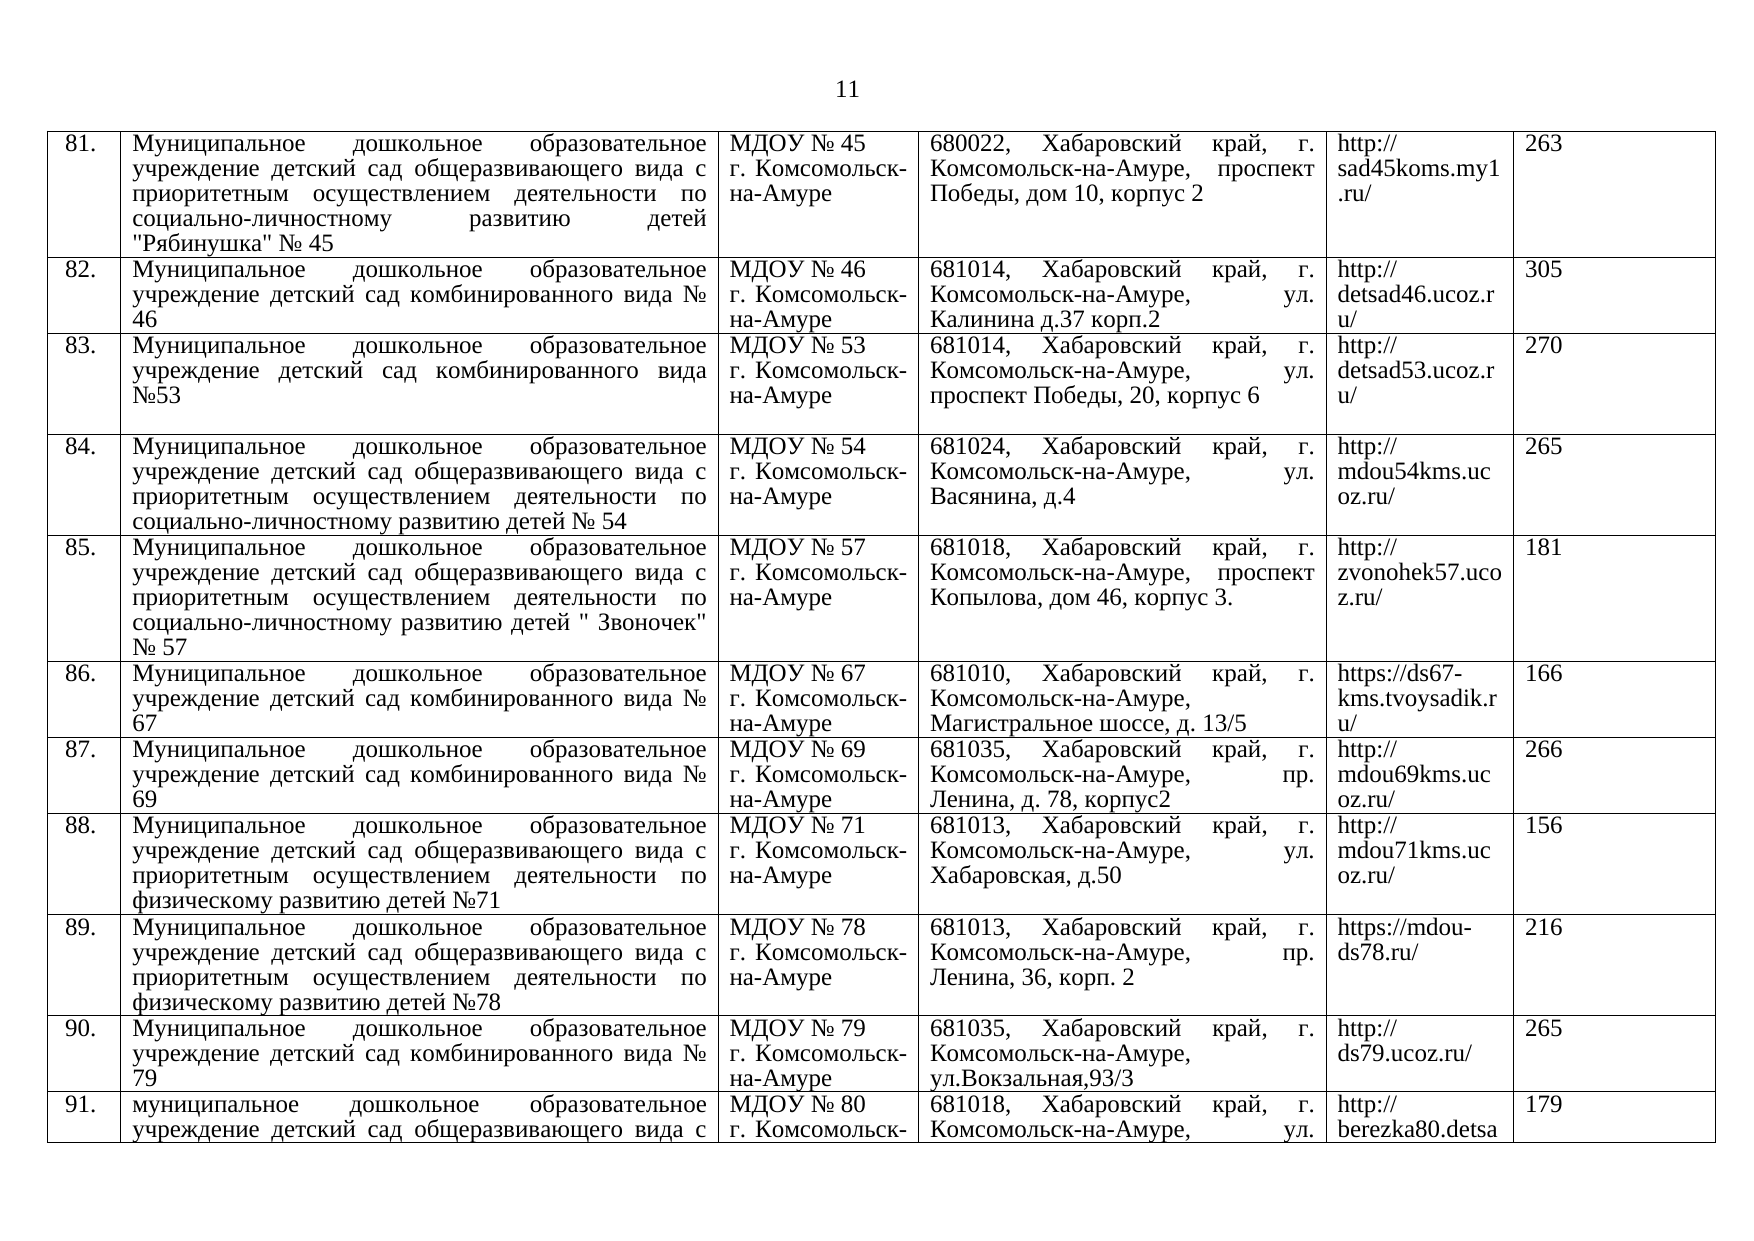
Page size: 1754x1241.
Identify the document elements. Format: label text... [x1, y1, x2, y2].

table_cell [48, 738, 120, 813]
table_cell МДОУ № 71 г. Комсомольск-на-Амуре [719, 814, 918, 914]
table_cell 216 [1514, 915, 1715, 1015]
table_cell МДОУ № 46 г. Комсомольск-на-Амуре [719, 258, 918, 333]
table_cell [48, 814, 120, 914]
table_cell Муниципальное дошкольное образовательное учреждение детский сад общеразвивающего вида с приоритетным осуществлением деятельности по социально-личностному развитию детей " Звоночек" № 57 [121, 536, 718, 661]
table_cell 263 [1514, 132, 1715, 257]
table_cell Муниципальное дошкольное образовательное учреждение детский сад общеразвивающего вида с приоритетным осуществлением деятельности по социально-личностному развитию детей № 54 [121, 435, 718, 535]
table_cell МДОУ № 69 г. Комсомольск-на-Амуре [719, 738, 918, 813]
table_cell http://detsad46.ucoz.ru/ [1327, 258, 1513, 333]
table_cell МДОУ № 57 г. Комсомольск-на-Амуре [719, 536, 918, 661]
table_cell [48, 258, 120, 333]
table_cell https://mdou-ds78.ru/ [1327, 915, 1513, 1015]
table_cell 681035, Хабаровский край, г. Комсомольск-на-Амуре, ул.Вокзальная,93/3 [919, 1016, 1326, 1091]
table_cell 681013, Хабаровский край, г. Комсомольск-на-Амуре, пр. Ленина, 36, корп. 2 [919, 915, 1326, 1015]
table_cell http://mdou71kms.ucoz.ru/ [1327, 814, 1513, 914]
table_cell [48, 915, 120, 1015]
table_cell Муниципальное дошкольное образовательное учреждение детский сад общеразвивающего вида с приоритетным осуществлением деятельности по социально-личностному развитию детей "Рябинушка" № 45 [121, 132, 718, 257]
table_cell МДОУ № 78 г. Комсомольск-на-Амуре [719, 915, 918, 1015]
table_cell 681010, Хабаровский край, г. Комсомольск-на-Амуре, Магистральное шоссе, д. 13/5 [919, 662, 1326, 737]
table_cell [48, 536, 120, 661]
table_cell http://zvonohek57.ucoz.ru/ [1327, 536, 1513, 661]
table_cell [48, 1016, 120, 1091]
table_cell Муниципальное дошкольное образовательное учреждение детский сад общеразвивающего вида с приоритетным осуществлением деятельности по физическому развитию детей №71 [121, 814, 718, 914]
table_cell http://mdou54kms.ucoz.ru/ [1327, 435, 1513, 535]
table_cell 179 [1514, 1092, 1715, 1142]
table_cell http://detsad53.ucoz.ru/ [1327, 334, 1513, 434]
table_cell [48, 334, 120, 434]
table_cell 681014, Хабаровский край, г. Комсомольск-на-Амуре, ул. проспект Победы, 20, корпус 6 [919, 334, 1326, 434]
table_cell [48, 1092, 120, 1142]
table_cell 266 [1514, 738, 1715, 813]
table_cell 681014, Хабаровский край, г. Комсомольск-на-Амуре, ул. Калинина д.37 корп.2 [919, 258, 1326, 333]
table_cell Муниципальное дошкольное образовательное учреждение детский сад комбинированного вида № 67 [121, 662, 718, 737]
table_cell https://ds67-kms.tvoysadik.ru/ [1327, 662, 1513, 737]
table_cell МДОУ № 67 г. Комсомольск-на-Амуре [719, 662, 918, 737]
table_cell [919, 1092, 1326, 1142]
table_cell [719, 1092, 918, 1142]
table_cell МДОУ № 45 г. Комсомольск-на-Амуре [719, 132, 918, 257]
table_cell Муниципальное дошкольное образовательное учреждение детский сад комбинированного вида №53 [121, 334, 718, 434]
table_cell 681013, Хабаровский край, г. Комсомольск-на-Амуре, ул. Хабаровская, д.50 [919, 814, 1326, 914]
table_cell 265 [1514, 435, 1715, 535]
table_cell 265 [1514, 1016, 1715, 1091]
table_cell Муниципальное дошкольное образовательное учреждение детский сад комбинированного вида № 69 [121, 738, 718, 813]
table_cell 681035, Хабаровский край, г. Комсомольск-на-Амуре, пр. Ленина, д. 78, корпус2 [919, 738, 1326, 813]
table_cell http://ds79.ucoz.ru/ [1327, 1016, 1513, 1091]
table_cell МДОУ № 53 г. Комсомольск-на-Амуре [719, 334, 918, 434]
table_cell МДОУ № 79 г. Комсомольск-на-Амуре [719, 1016, 918, 1091]
table_cell http://sad45koms.my1.ru/ [1327, 132, 1513, 257]
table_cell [121, 1092, 718, 1142]
table_cell Муниципальное дошкольное образовательное учреждение детский сад общеразвивающего вида с приоритетным осуществлением деятельности по физическому развитию детей №78 [121, 915, 718, 1015]
table_cell [48, 662, 120, 737]
table_cell 270 [1514, 334, 1715, 434]
table_cell 681024, Хабаровский край, г. Комсомольск-на-Амуре, ул. Васянина, д.4 [919, 435, 1326, 535]
table_cell [48, 132, 120, 257]
table_cell http://mdou69kms.ucoz.ru/ [1327, 738, 1513, 813]
table_cell 181 [1514, 536, 1715, 661]
table_cell 680022, Хабаровский край, г. Комсомольск-на-Амуре, проспект Победы, дом 10, корпус 2 [919, 132, 1326, 257]
table_cell [48, 435, 120, 535]
table_cell 156 [1514, 814, 1715, 914]
table_cell 166 [1514, 662, 1715, 737]
table_cell Муниципальное дошкольное образовательное учреждение детский сад комбинированного вида № 79 [121, 1016, 718, 1091]
table_cell МДОУ № 54 г. Комсомольск-на-Амуре [719, 435, 918, 535]
table_cell 681018, Хабаровский край, г. Комсомольск-на-Амуре, проспект Копылова, дом 46, корпус 3. [919, 536, 1326, 661]
table_cell 305 [1514, 258, 1715, 333]
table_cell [1327, 1092, 1513, 1142]
table_cell Муниципальное дошкольное образовательное учреждение детский сад комбинированного вида № 46 [121, 258, 718, 333]
